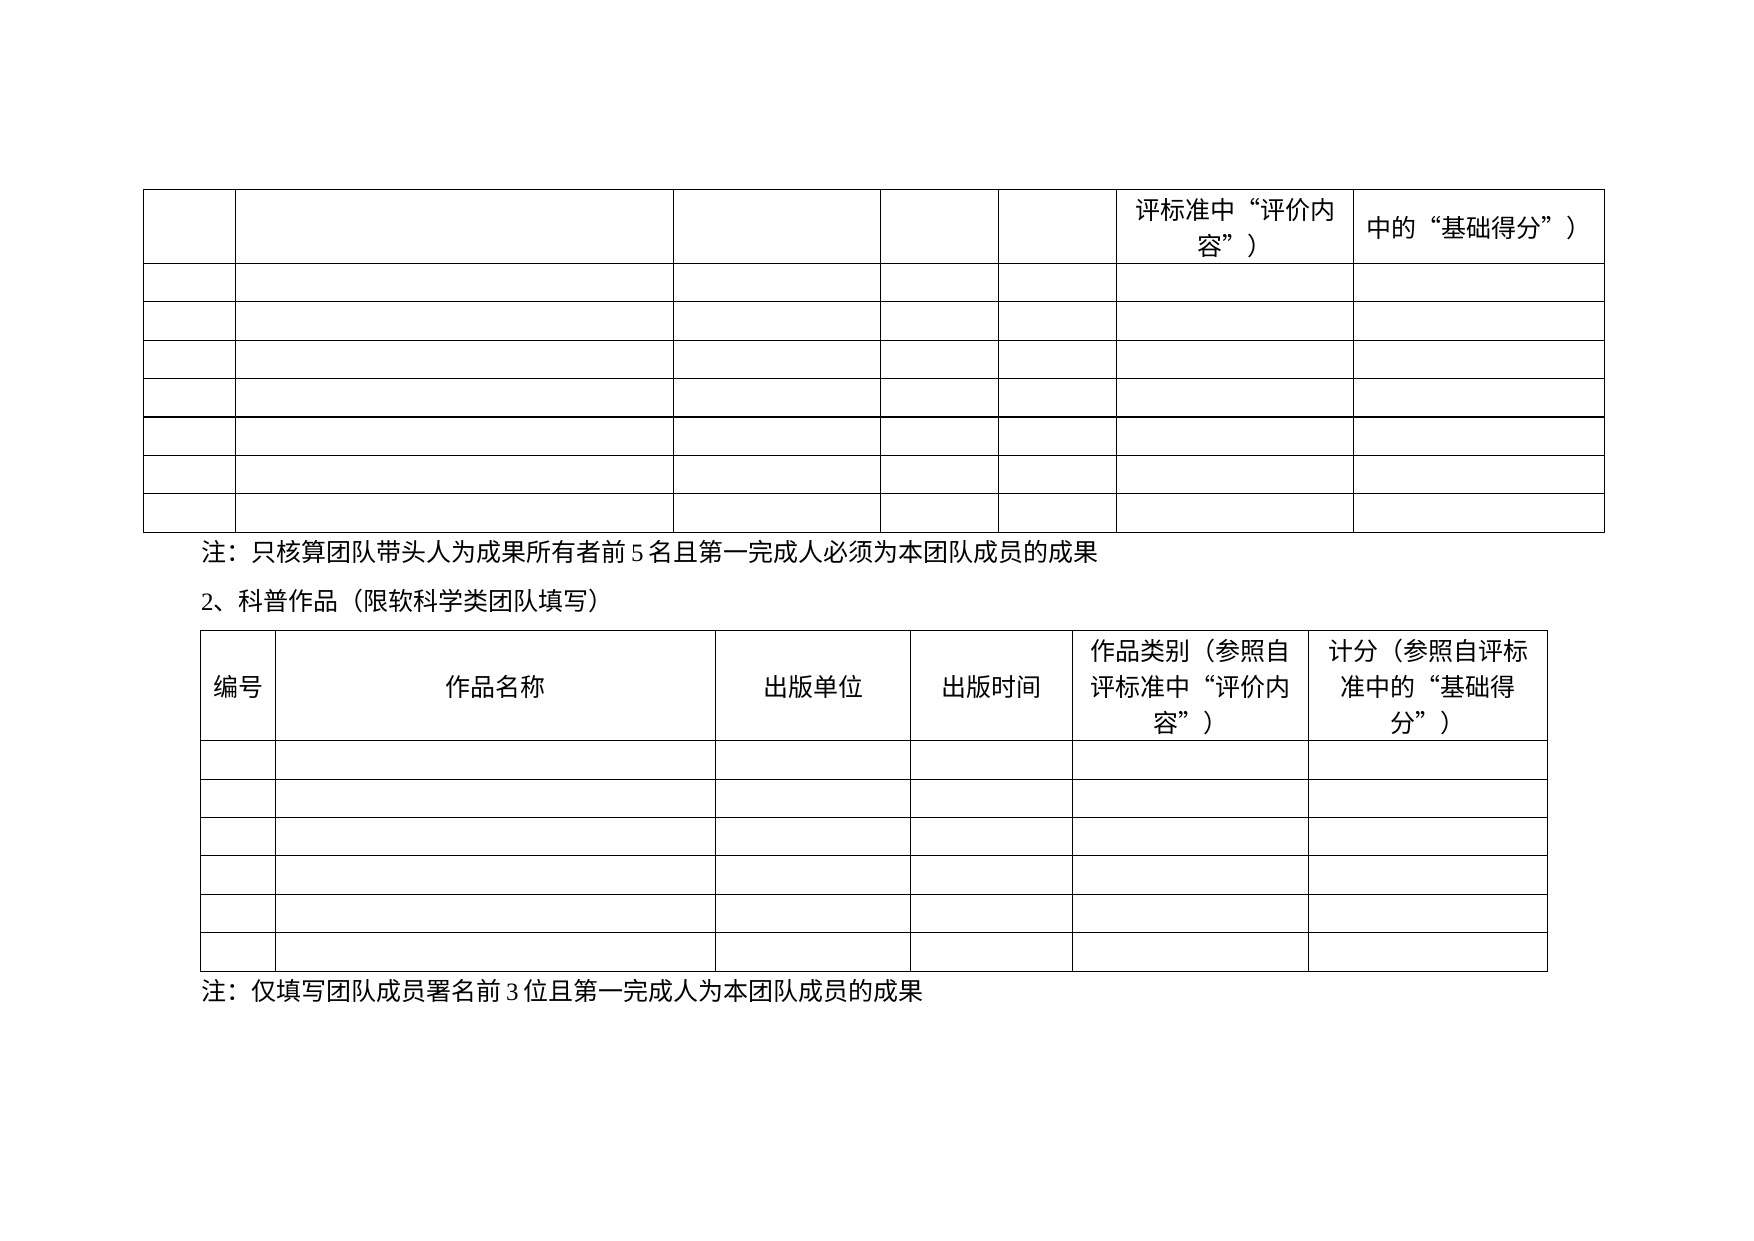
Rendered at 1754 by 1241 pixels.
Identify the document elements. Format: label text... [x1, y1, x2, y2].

table_cell [911, 933, 1072, 971]
table_cell [716, 818, 910, 855]
table_cell [881, 456, 998, 493]
table_cell [1354, 456, 1604, 493]
table_header 出版时间 [911, 631, 1072, 740]
table_header 计分（参照自评标准中的“基础得分”） [1354, 190, 1604, 263]
table_cell [674, 264, 880, 301]
table_cell [144, 379, 235, 416]
table_cell [1073, 856, 1308, 894]
table_header 编号 [144, 190, 235, 263]
table_cell [674, 302, 880, 339]
table_cell [201, 780, 275, 817]
table_cell [1073, 741, 1308, 778]
table_cell [911, 856, 1072, 894]
table_cell [201, 895, 275, 932]
table_cell [999, 341, 1116, 378]
table_cell [999, 456, 1116, 493]
table_cell [276, 895, 715, 932]
table_cell [276, 780, 715, 817]
table_header 授予单位 [674, 190, 880, 263]
table_cell [236, 302, 673, 339]
table_header 新成果名称 [236, 190, 673, 263]
table_cell [1309, 741, 1547, 778]
table_cell [1117, 302, 1353, 339]
table_cell [911, 741, 1072, 778]
table_cell [1073, 780, 1308, 817]
table_cell [716, 895, 910, 932]
table_cell [881, 418, 998, 455]
table_cell [999, 494, 1116, 532]
table_cell [1073, 895, 1308, 932]
table_cell [1354, 494, 1604, 532]
table_cell [1117, 341, 1353, 378]
table_cell [201, 933, 275, 971]
table_header 作品名称 [276, 631, 715, 740]
table_cell [911, 780, 1072, 817]
table_cell [1073, 818, 1308, 855]
table_header 排名 [999, 190, 1116, 263]
table_header 计分（参照自评标准中的“基础得分”） [1309, 631, 1547, 740]
table_cell [236, 456, 673, 493]
table_cell [236, 341, 673, 378]
table_cell [144, 456, 235, 493]
table_cell [674, 494, 880, 532]
text 注：仅填写团队成员署名前3位且第一完成人为本团队成员的成果 [201, 972, 1547, 1008]
table_cell [1117, 418, 1353, 455]
table_cell [999, 264, 1116, 301]
table_cell [1073, 933, 1308, 971]
table_cell [276, 856, 715, 894]
table_cell [881, 379, 998, 416]
table_cell [276, 818, 715, 855]
table_cell [1354, 264, 1604, 301]
table_cell [1117, 264, 1353, 301]
table_header 作品类别（参照自评标准中“评价内容”） [1073, 631, 1308, 740]
table_cell [236, 379, 673, 416]
table_cell [1117, 379, 1353, 416]
table_cell [1309, 780, 1547, 817]
table_cell [716, 780, 910, 817]
table_cell [911, 895, 1072, 932]
table_cell [201, 818, 275, 855]
table_header 成果级别（参照自评标准中“评价内容”） [1117, 190, 1353, 263]
table_header 编号 [201, 631, 275, 740]
table_cell [911, 818, 1072, 855]
table_cell [144, 264, 235, 301]
table_cell [144, 494, 235, 532]
table_cell [1117, 494, 1353, 532]
text 2、科普作品（限软科学类团队填写） [201, 569, 1547, 630]
table_cell [999, 302, 1116, 339]
table_cell [999, 379, 1116, 416]
table_cell [1309, 933, 1547, 971]
table_cell [716, 856, 910, 894]
table_cell [144, 341, 235, 378]
table_cell [674, 418, 880, 455]
table_cell [1354, 341, 1604, 378]
table_cell [1354, 379, 1604, 416]
table_cell [716, 933, 910, 971]
table_cell [1117, 456, 1353, 493]
table_cell [1354, 418, 1604, 455]
table_cell [881, 264, 998, 301]
table_cell [144, 302, 235, 339]
table_cell [236, 264, 673, 301]
table_cell [276, 933, 715, 971]
table_cell [144, 418, 235, 455]
table_cell [1354, 302, 1604, 339]
table_cell [201, 856, 275, 894]
table_cell [1309, 856, 1547, 894]
table_cell [716, 741, 910, 778]
table_cell [236, 418, 673, 455]
table_cell [674, 341, 880, 378]
table_header 出版单位 [716, 631, 910, 740]
table_cell [881, 341, 998, 378]
table_cell [276, 741, 715, 778]
table_cell [674, 456, 880, 493]
table_header 年份 [881, 190, 998, 263]
table_cell [881, 302, 998, 339]
table_cell [674, 379, 880, 416]
table_cell [236, 494, 673, 532]
text 注：只核算团队带头人为成果所有者前5名且第一完成人必须为本团队成员的成果 [201, 533, 1547, 569]
table_cell [999, 418, 1116, 455]
table_cell [881, 494, 998, 532]
table_cell [1309, 818, 1547, 855]
table_cell [201, 741, 275, 778]
table_cell [1309, 895, 1547, 932]
